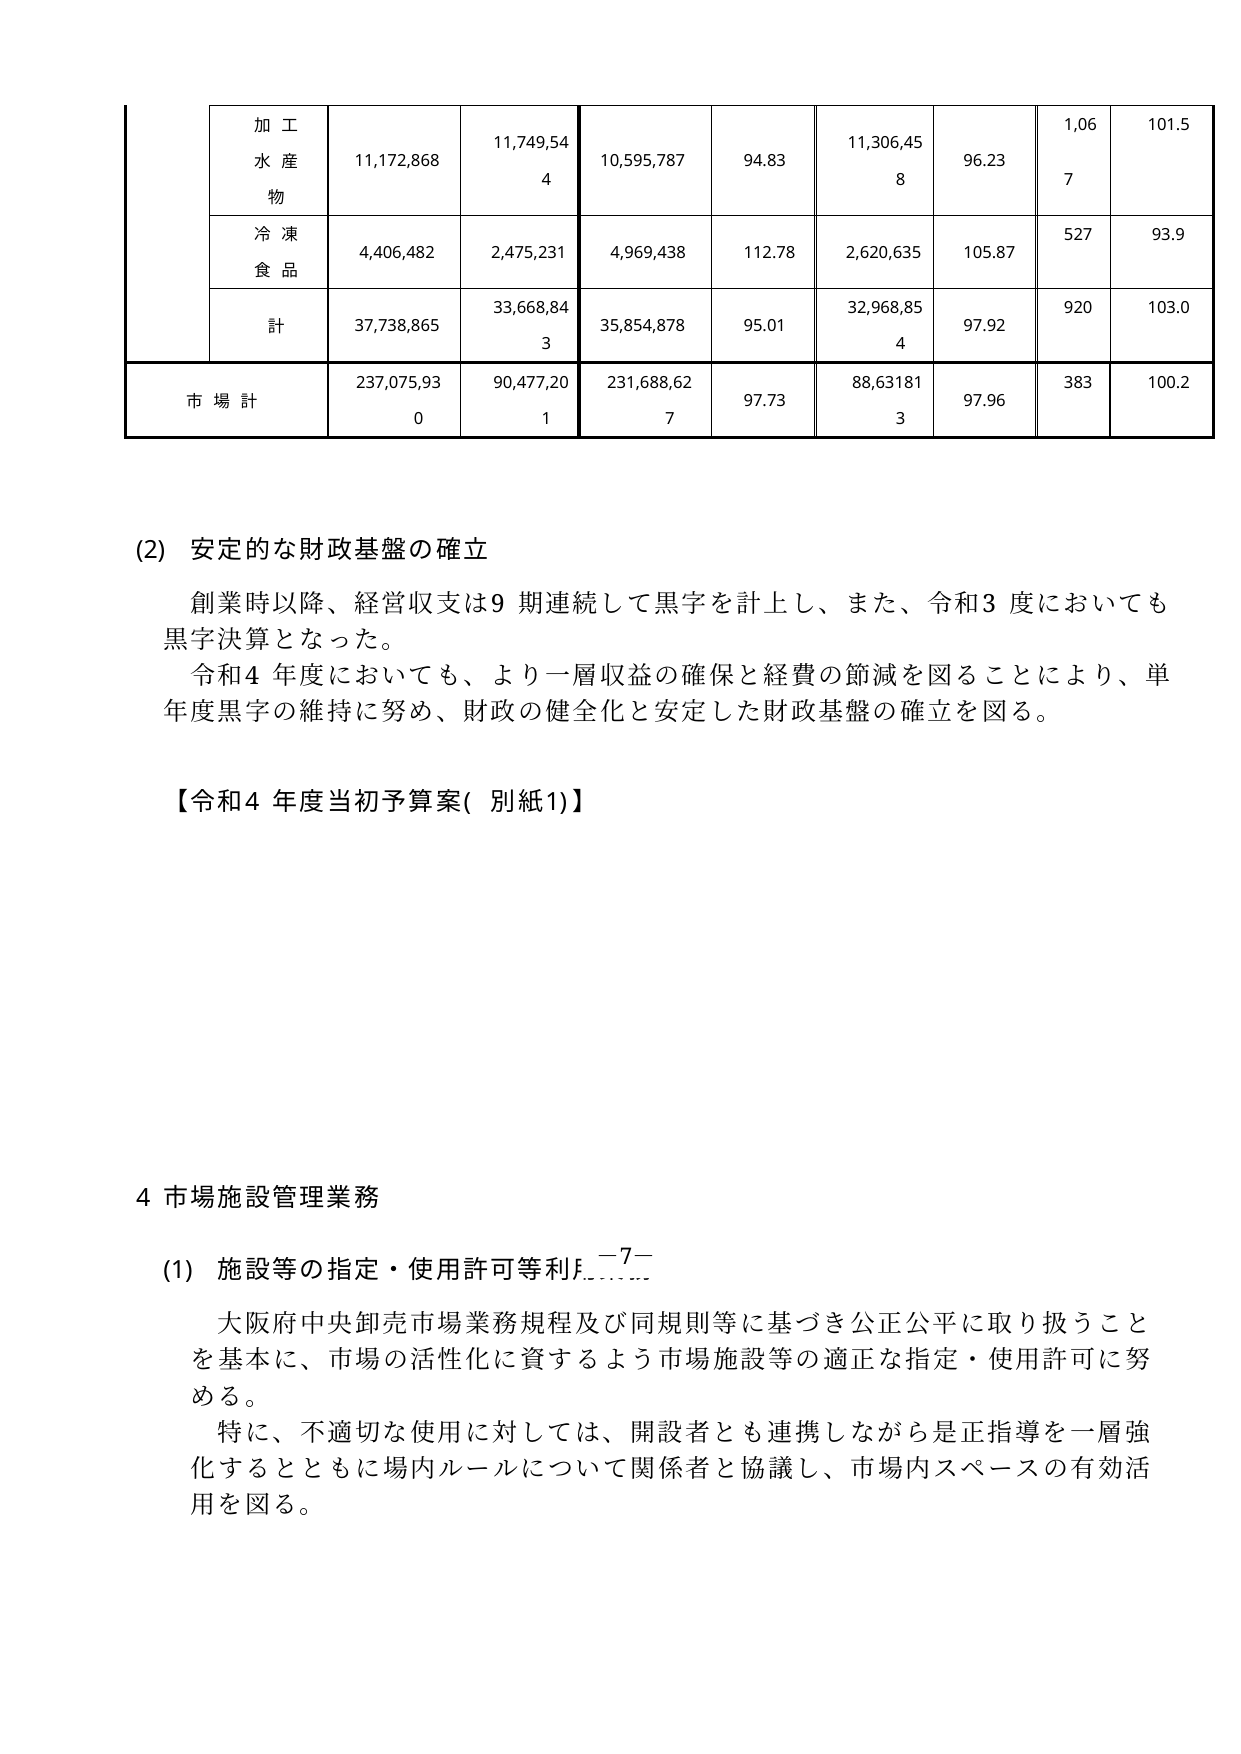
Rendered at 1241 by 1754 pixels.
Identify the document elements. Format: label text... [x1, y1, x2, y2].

table_cell 2,475,231 [461, 216, 577, 288]
table_cell 103.0 [1111, 289, 1212, 361]
table_cell 4,969,438 [581, 216, 711, 288]
table_cell 237,075,930 [329, 364, 460, 436]
table_cell 4,406,482 [329, 216, 460, 288]
table_cell 97.73 [712, 364, 814, 436]
text 創業時以降、経営収支は9期連続して黒字を計上し、また、令和3度においても [153, 583, 1199, 619]
table_cell 1,067 [1038, 106, 1110, 214]
table_cell 市場計 [127, 364, 327, 436]
text 4 市場施設管理業務 [136, 1160, 1146, 1232]
table_cell 冷凍食品 [210, 216, 327, 288]
table_cell 計 [210, 289, 327, 361]
table_cell 35,854,878 [581, 289, 711, 361]
table_cell 112.78 [712, 216, 814, 288]
table_cell 32,968,854 [817, 289, 933, 361]
text (2) 安定的な財政基盤の確立 [118, 511, 1146, 583]
table_cell 2,620,635 [817, 216, 933, 288]
table_cell 101.5 [1111, 106, 1212, 214]
table_cell 37,738,865 [329, 289, 460, 361]
table_cell 10,595,787 [581, 106, 711, 214]
text 特に、不適切な使用に対しては、開設者とも連携しながら是正指導を一層強化するとともに場内ルールについて関係者と協議し、市場内スペースの有効活用を図る。 [177, 1412, 1154, 1520]
table_cell 94.83 [712, 106, 814, 214]
text 年度黒字の維持に努め、財政の健全化と安定した財政基盤の確立を図る。 [136, 691, 1216, 727]
table_cell 11,749,544 [461, 106, 577, 214]
table_cell 加工水産物 [210, 106, 327, 214]
table_cell 383 [1038, 364, 1109, 436]
table_cell 920 [1038, 289, 1110, 361]
table_cell 90,477,201 [461, 364, 577, 436]
table_cell 97.96 [934, 364, 1035, 436]
text 【令和4年度当初予算案(別紙1)】 [136, 763, 1146, 836]
table_cell 97.92 [934, 289, 1035, 361]
table_cell 11,306,458 [817, 106, 933, 214]
table_cell 33,668,843 [461, 289, 577, 361]
table_cell 11,172,868 [329, 106, 460, 214]
table_cell 100.2 [1111, 364, 1212, 436]
table_cell 88,631813 [817, 364, 933, 436]
table_cell 95.01 [712, 289, 814, 361]
text 大阪府中央卸売市場業務規程及び同規則等に基づき公正公平に取り扱うことを基本に、市場の活性化に資するよう市場施設等の適正な指定・使用許可に努める。 [172, 1304, 1154, 1412]
text 令和4年度においても、より一層収益の確保と経費の節減を図ることにより、単 [148, 655, 1216, 691]
table_cell 231,688,627 [581, 364, 711, 436]
text (1) 施設等の指定・使用許可等利用業務 [136, 1232, 1146, 1304]
text 黒字決算となった。 [136, 619, 1199, 655]
table_cell 96.23 [934, 106, 1035, 214]
table_cell 93.9 [1111, 216, 1212, 288]
table_cell 105.87 [934, 216, 1035, 288]
table_cell 527 [1038, 216, 1110, 288]
